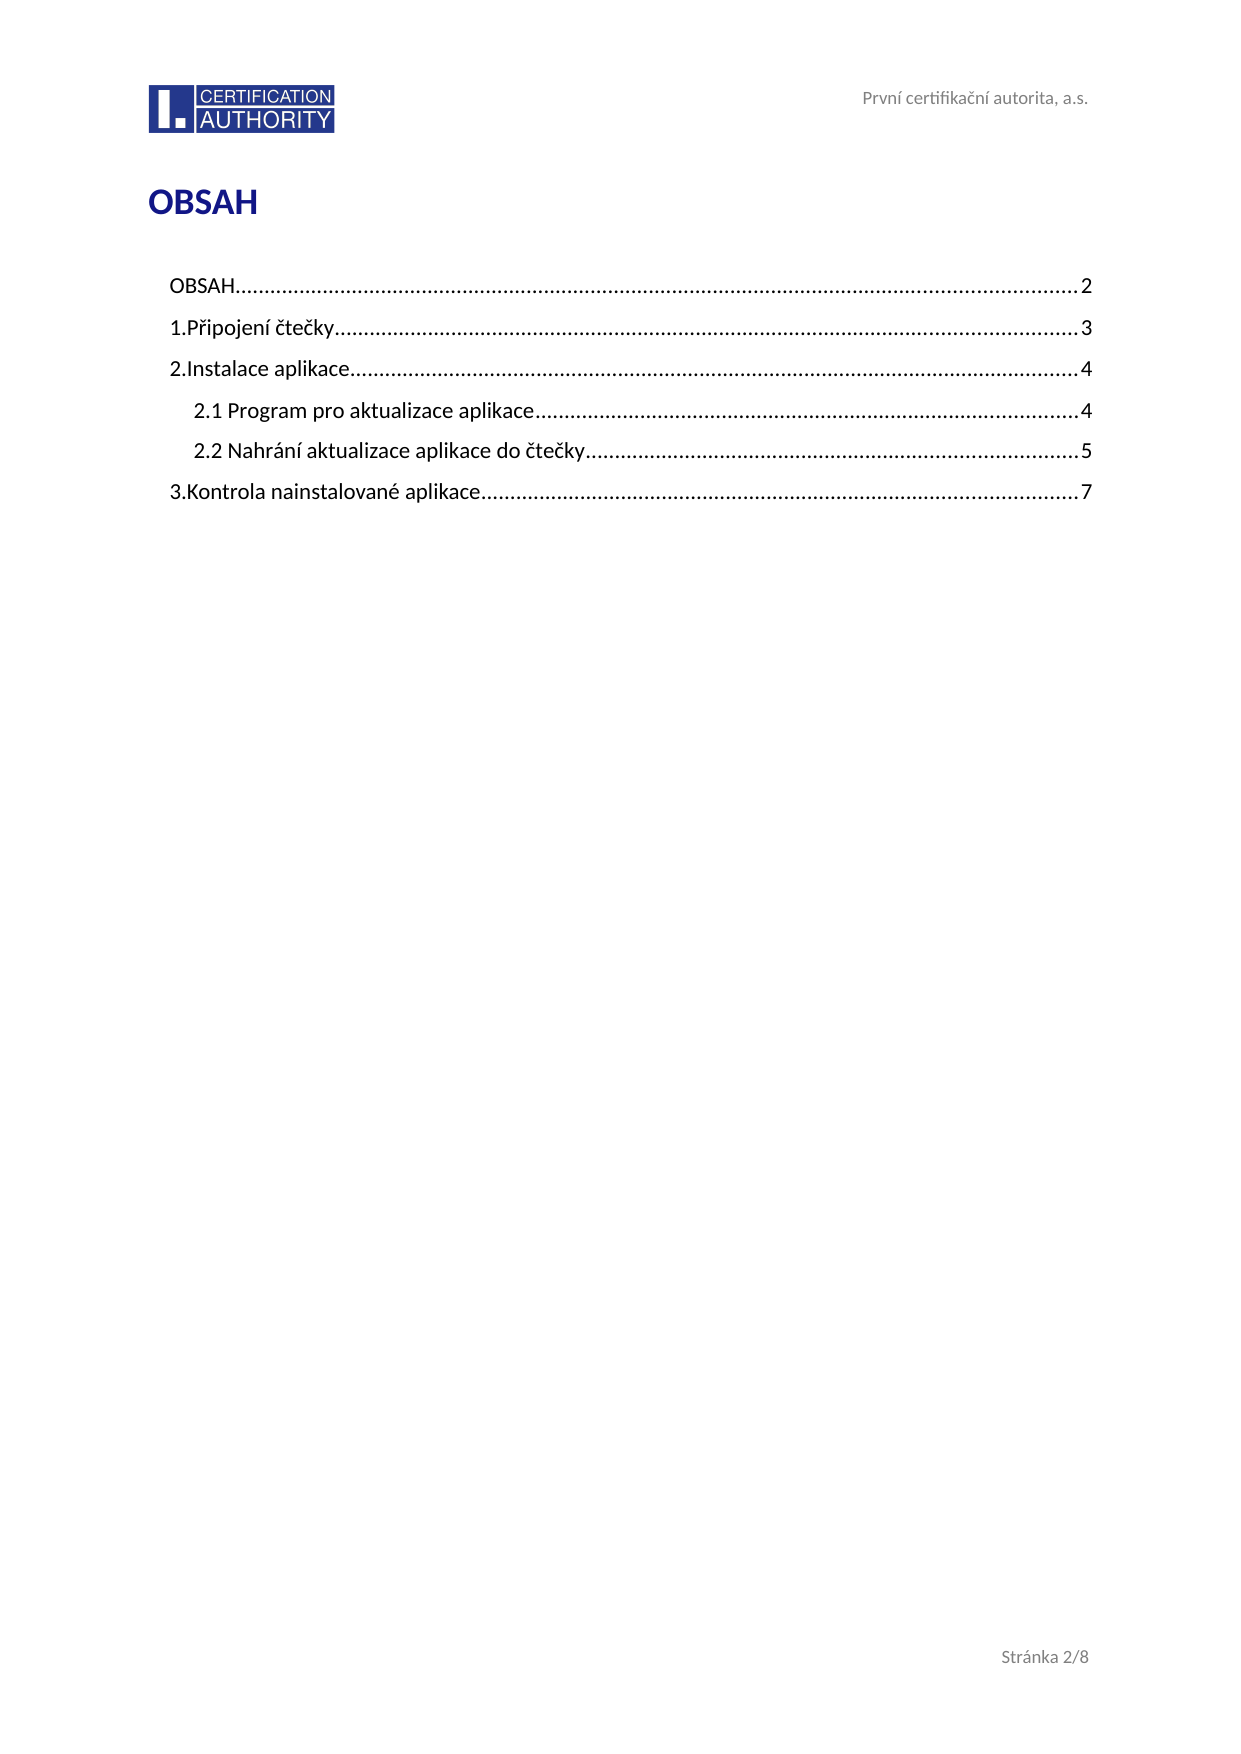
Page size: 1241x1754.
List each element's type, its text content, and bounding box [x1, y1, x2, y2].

subtitle OBSAH [148, 178, 1093, 224]
picture [148, 85, 335, 133]
